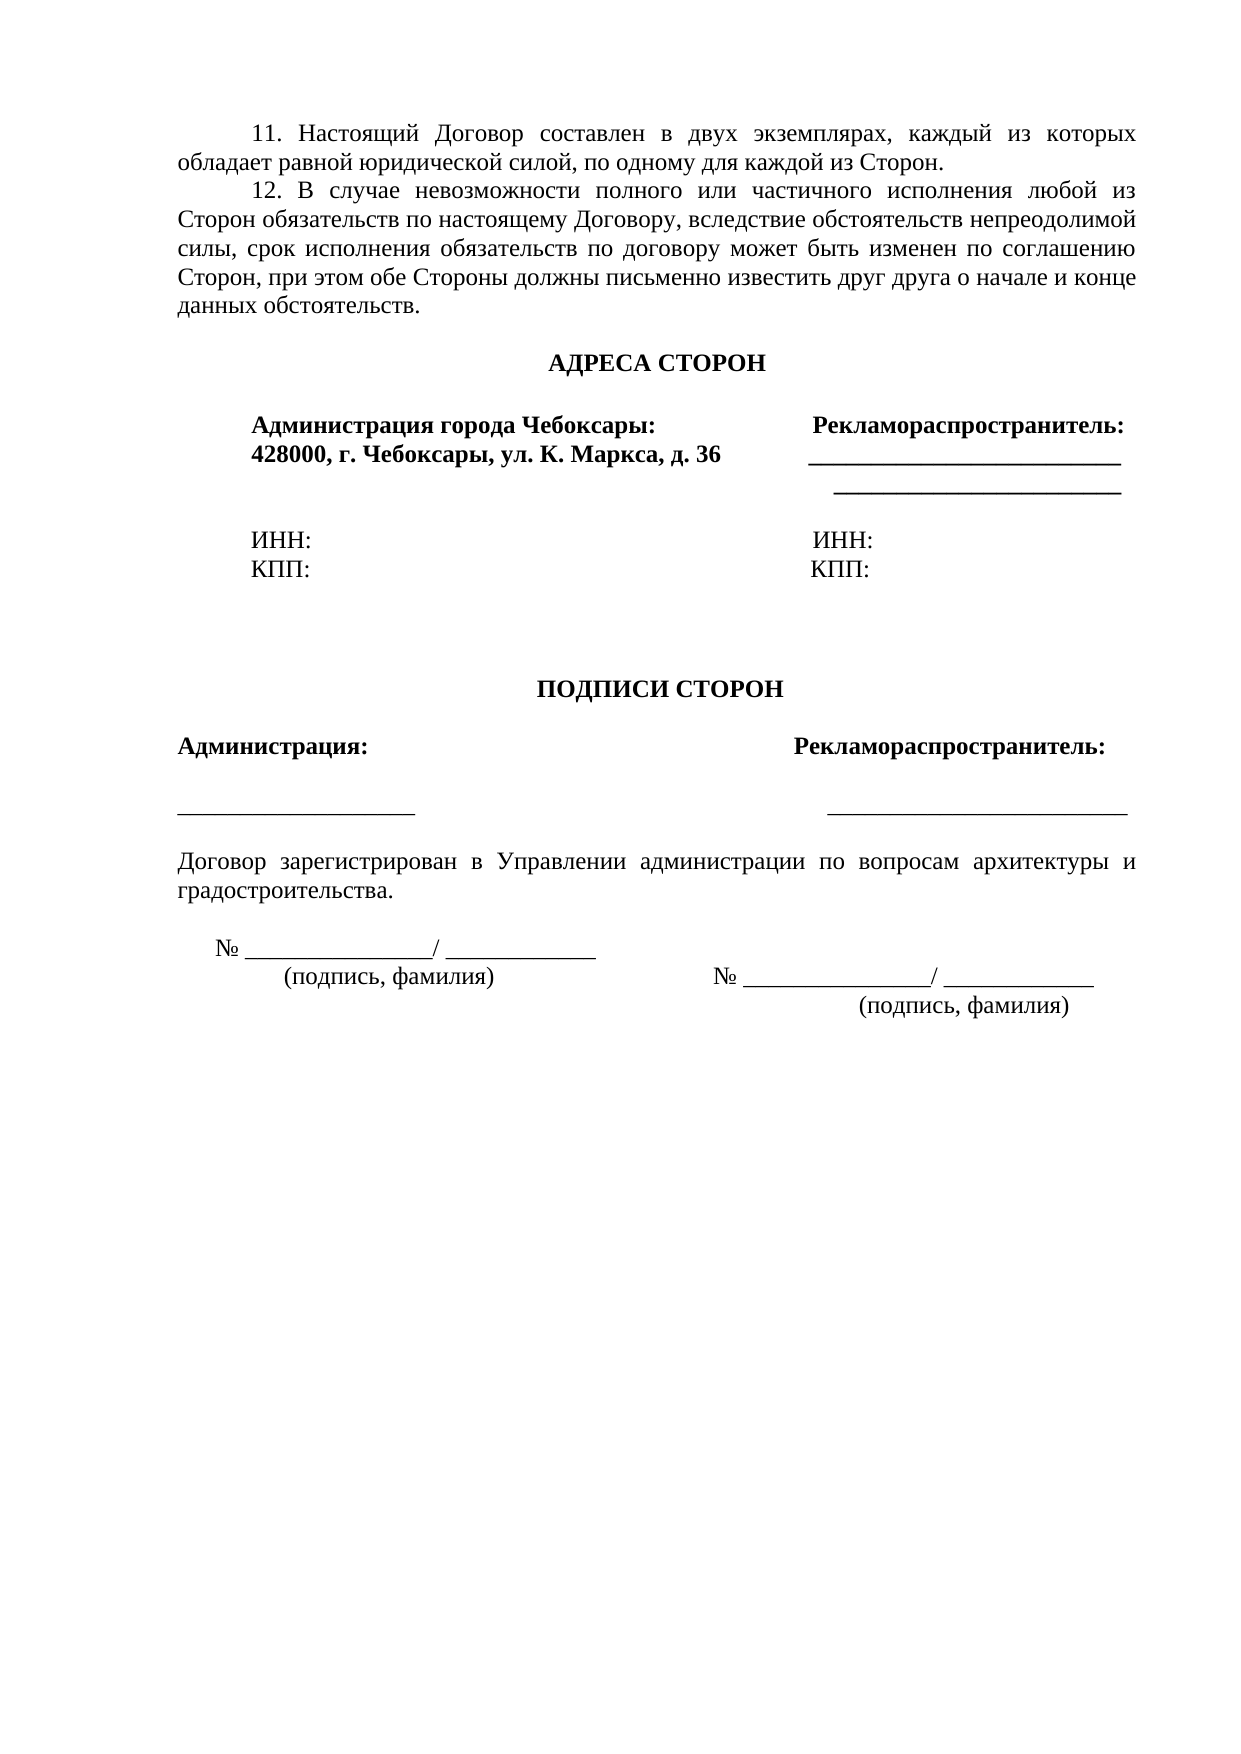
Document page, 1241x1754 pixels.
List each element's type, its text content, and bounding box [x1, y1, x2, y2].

text ИНН: ИНН: [177, 525, 1137, 554]
text № _______________/ ____________ [177, 933, 1137, 961]
text Администрация города Чебоксары: Рекламораспространитель: [177, 410, 1137, 439]
text Договор зарегистрирован в Управлении администрации по вопросам архитектуры и градостроительства. [177, 846, 1137, 904]
text 12. В случае невозможности полного или частичного исполнения любой из Сторон обязательств по настоящему Договору, вследствие обстоятельств непреодолимой силы, срок исполнения обязательств по договору может быть изменен по соглашению Сторон, при этом обе Стороны должны письменно известить друг друга о начале и конце данных обстоятельств. [177, 176, 1137, 319]
text ___________________ ________________________ [177, 789, 1137, 818]
text АДРЕСА СТОРОН [177, 348, 1137, 377]
text (подпись, фамилия) [177, 990, 1137, 1019]
text КПП: КПП: [177, 554, 1137, 583]
text 11. Настоящий Договор составлен в двух экземплярах, каждый из которых обладает равной юридической силой, по одному для каждой из Сторон. [177, 118, 1137, 176]
text Администрация: Рекламораспространитель: [177, 731, 1137, 760]
text _______________________ [177, 468, 1137, 497]
text ПОДПИСИ СТОРОН [177, 674, 1137, 703]
text 428000, г. Чебоксары, ул. К. Маркса, д. 36 _________________________ [177, 439, 1137, 468]
text (подпись, фамилия) № _______________/ ____________ [177, 961, 1137, 990]
